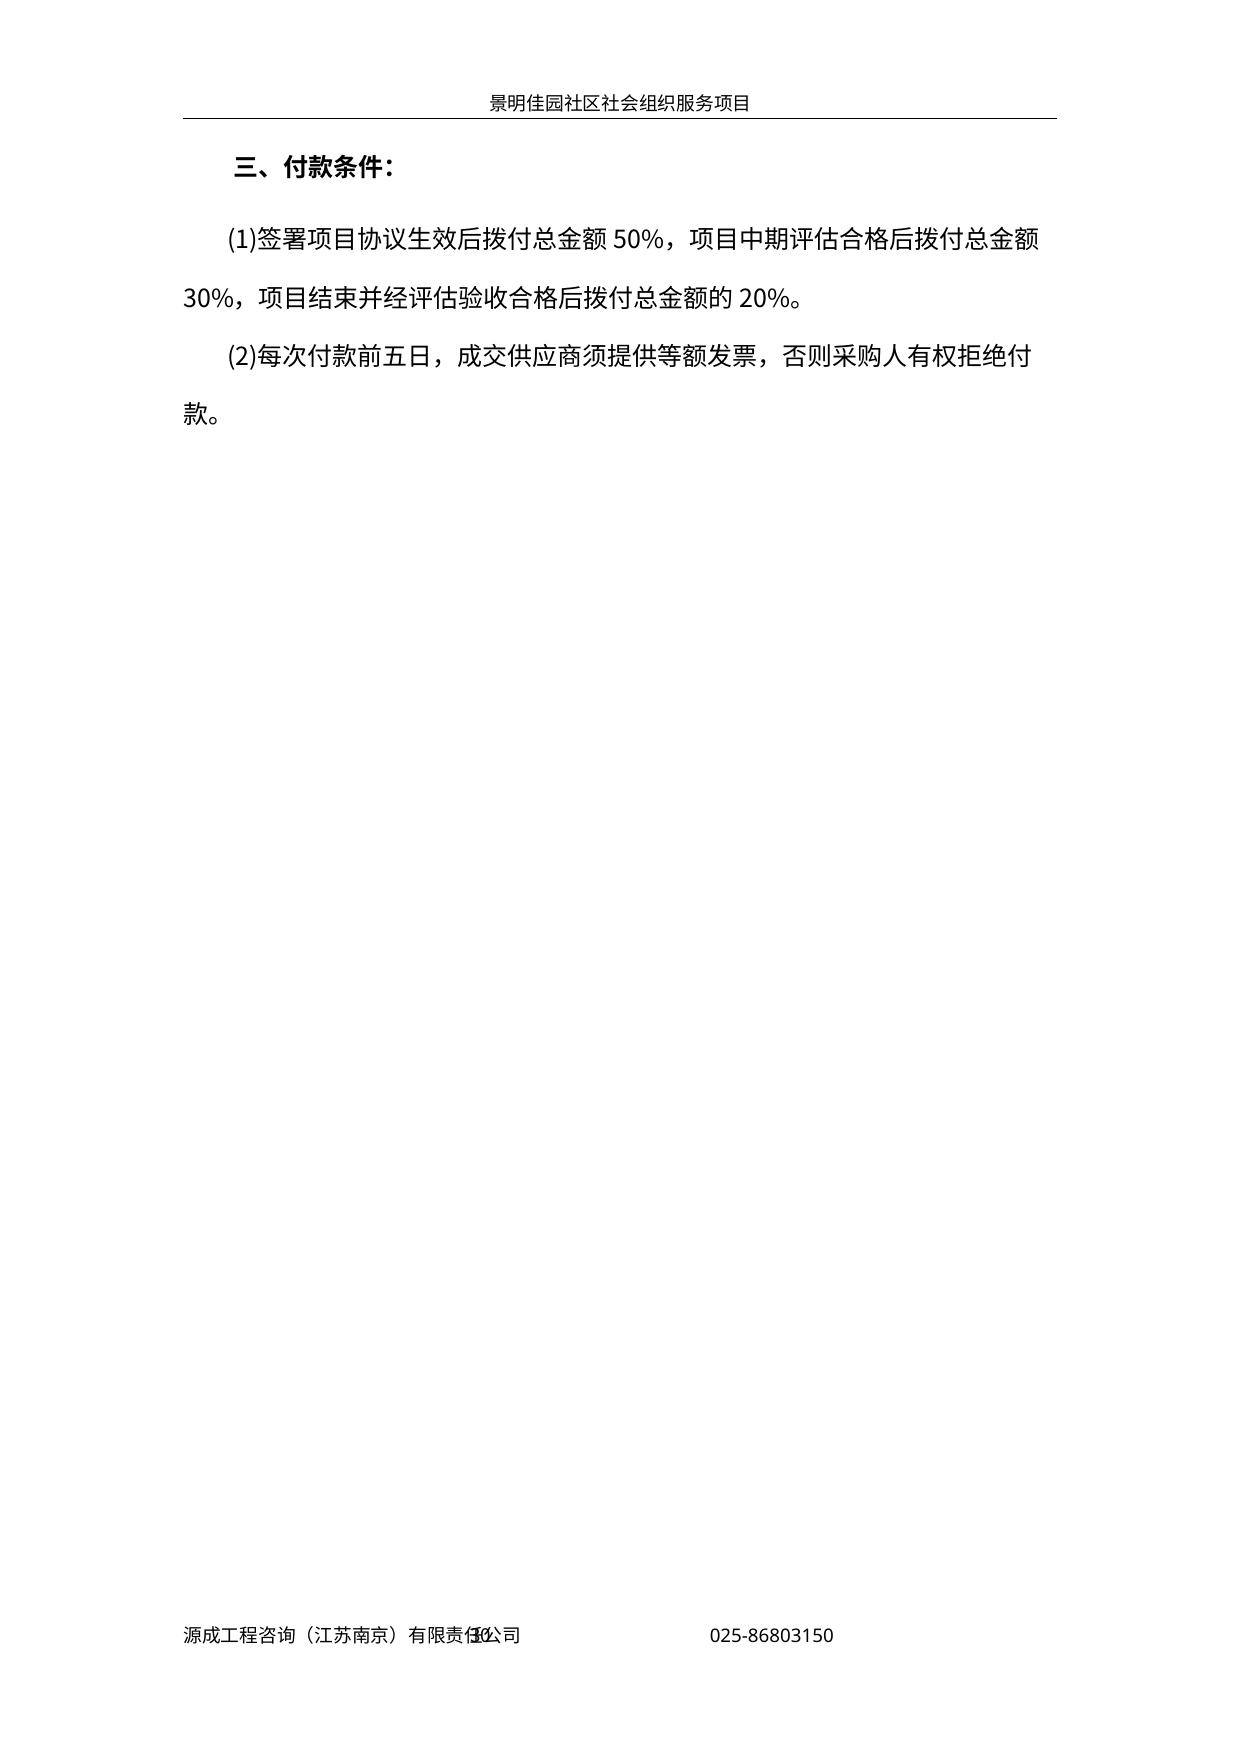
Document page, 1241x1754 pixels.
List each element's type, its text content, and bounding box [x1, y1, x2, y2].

text 三、付款条件： [183, 148, 1057, 184]
text (1)签署项目协议生效后拨付总金额 50%，项目中期评估合格后拨付总金额 30%，项目结束并经评估验收合格后拨付总金额的 20%。 [183, 202, 1057, 319]
text (2)每次付款前五日，成交供应商须提供等额发票，否则采购人有权拒绝付款。 [183, 319, 1057, 435]
